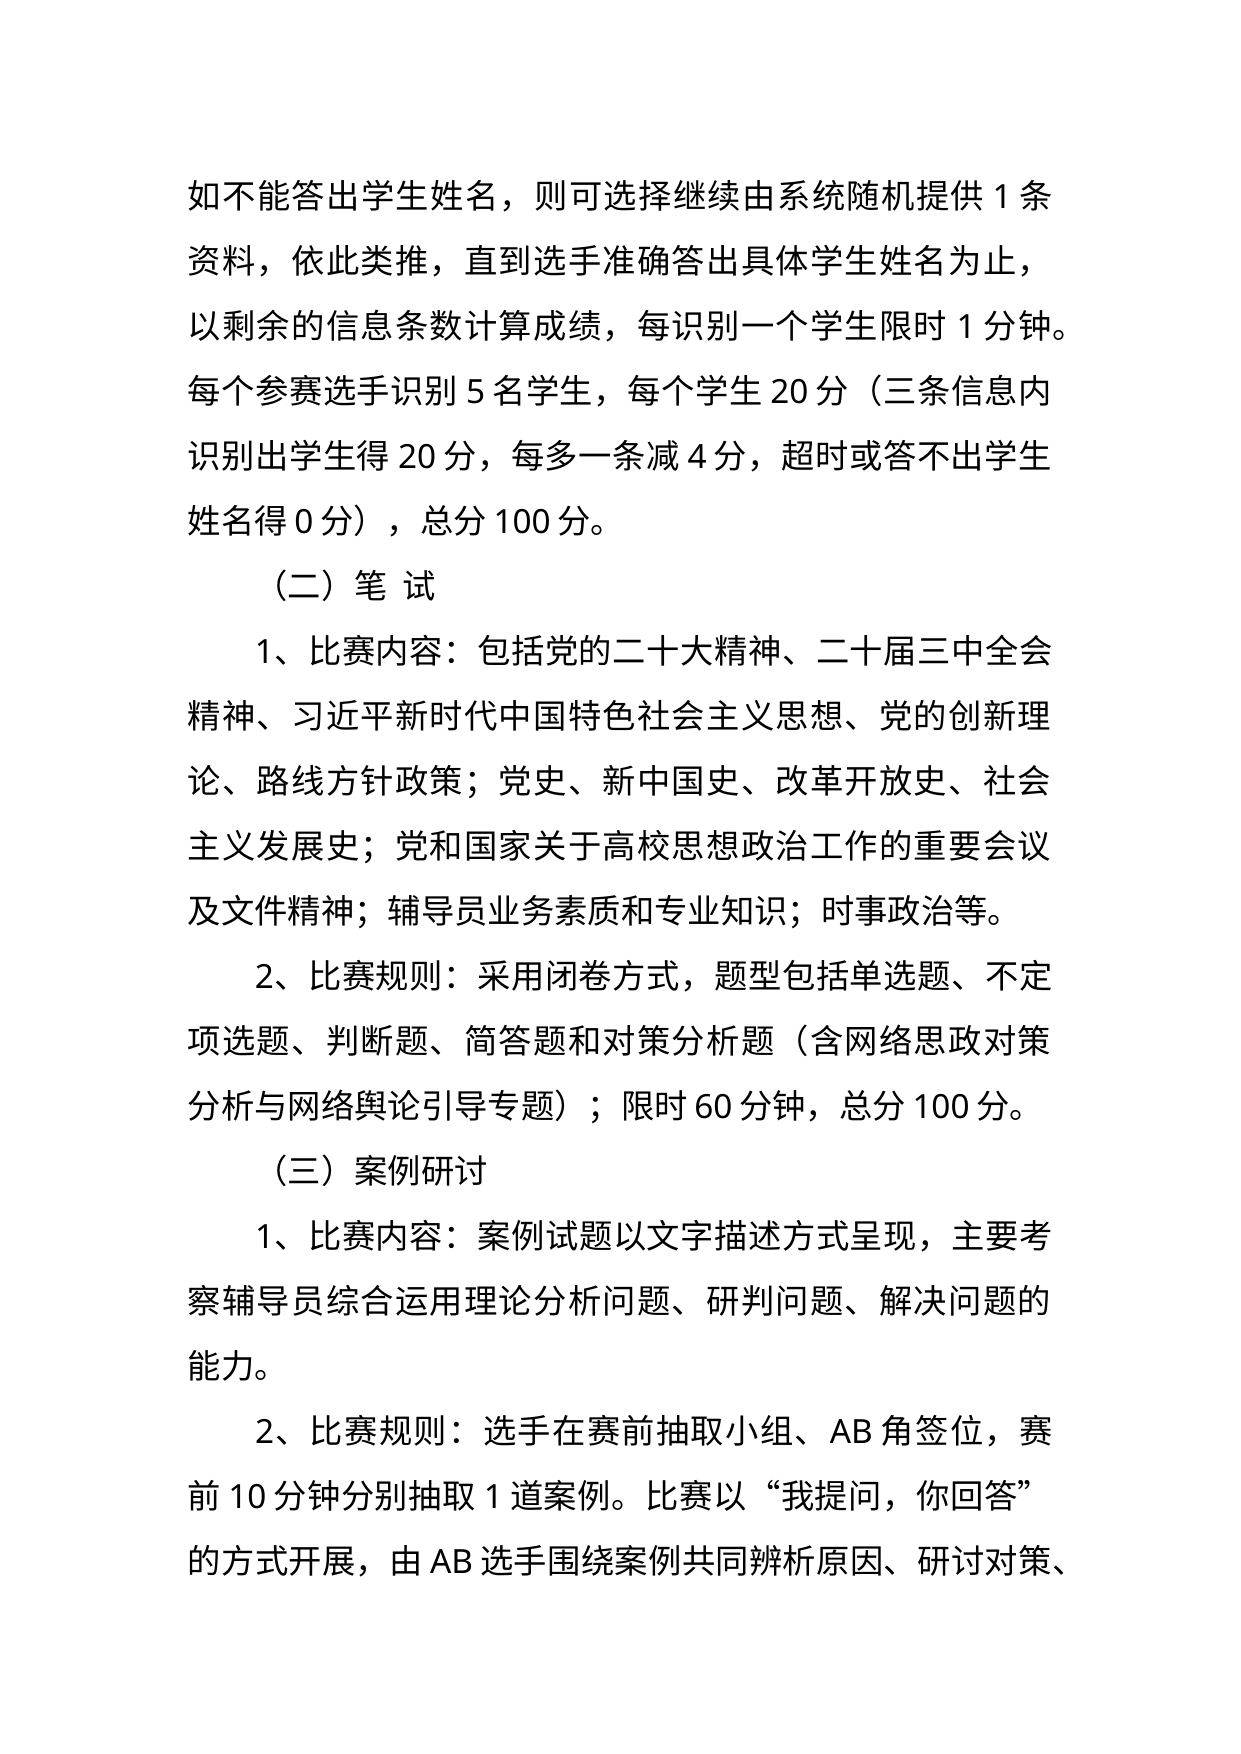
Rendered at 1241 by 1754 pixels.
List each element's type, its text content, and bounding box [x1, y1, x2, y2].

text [187, 162, 1053, 552]
text （三）案例研讨 [187, 1137, 1053, 1202]
text 2、比赛规则：采用闭卷方式，题型包括单选题、不定项选题、判断题、简答题和对策分析题（含网络思政对策分析与网络舆论引导专题）；限时60分钟，总分100分。 [187, 942, 1053, 1137]
text 1、比赛内容：案例试题以文字描述方式呈现，主要考察辅导员综合运用理论分析问题、研判问题、解决问题的能力。 [187, 1202, 1053, 1397]
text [187, 1397, 1053, 1592]
text （二）笔 试 [187, 552, 1053, 617]
text 1、比赛内容：包括党的二十大精神、二十届三中全会精神、习近平新时代中国特色社会主义思想、党的创新理论、路线方针政策；党史、新中国史、改革开放史、社会主义发展史；党和国家关于高校思想政治工作的重要会议及文件精神；辅导员业务素质和专业知识；时事政治等。 [187, 617, 1053, 942]
